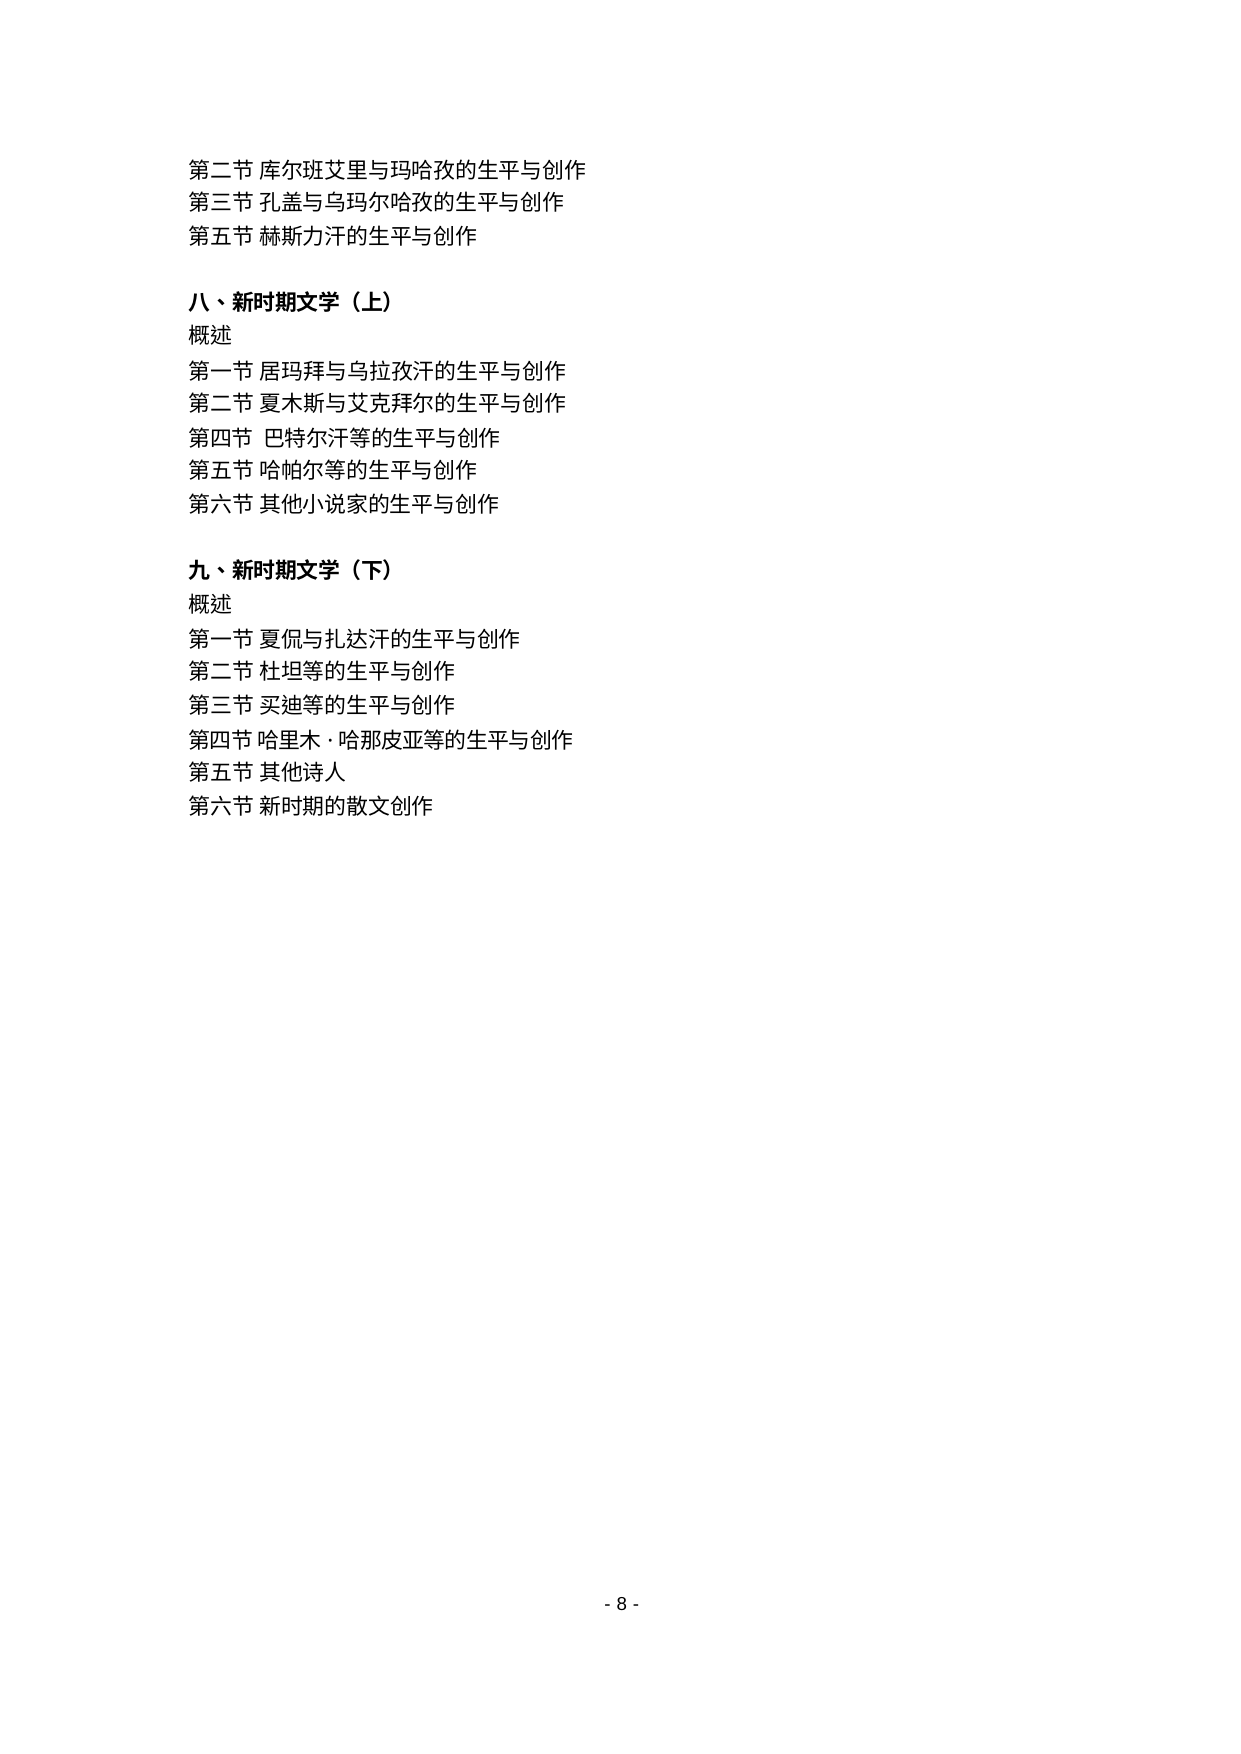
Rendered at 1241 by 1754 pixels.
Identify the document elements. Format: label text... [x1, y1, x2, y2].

text 第六节 新时期的散文创作 [188, 792, 1054, 819]
text 第三节 买迪等的生平与创作 [188, 691, 1054, 718]
text 八、新时期文学（上） [189, 288, 1054, 316]
text 第五节 赫斯力汗的生平与创作 [188, 223, 1054, 250]
text 第一节 居玛拜与乌拉孜汗的生平与创作 第二节 夏木斯与艾克拜尔的生平与创作 [188, 356, 571, 417]
text 第二节 库尔班艾里与玛哈孜的生平与创作 第三节 孔盖与乌玛尔哈孜的生平与创作 [188, 155, 593, 217]
text 第四节 巴特尔汗等的生平与创作 第五节 哈帕尔等的生平与创作 [188, 423, 506, 485]
text 九、新时期文学（下） [189, 556, 1054, 584]
text 第四节 哈里木 · 哈那皮亚等的生平与创作 第五节 其他诗人 [188, 725, 593, 787]
text 第一节 夏侃与扎达汗的生平与创作 第二节 杜坦等的生平与创作 [188, 624, 527, 686]
text 第六节 其他小说家的生平与创作 [188, 490, 1054, 518]
text 概述 [188, 322, 1054, 349]
text 概述 [188, 590, 1054, 617]
